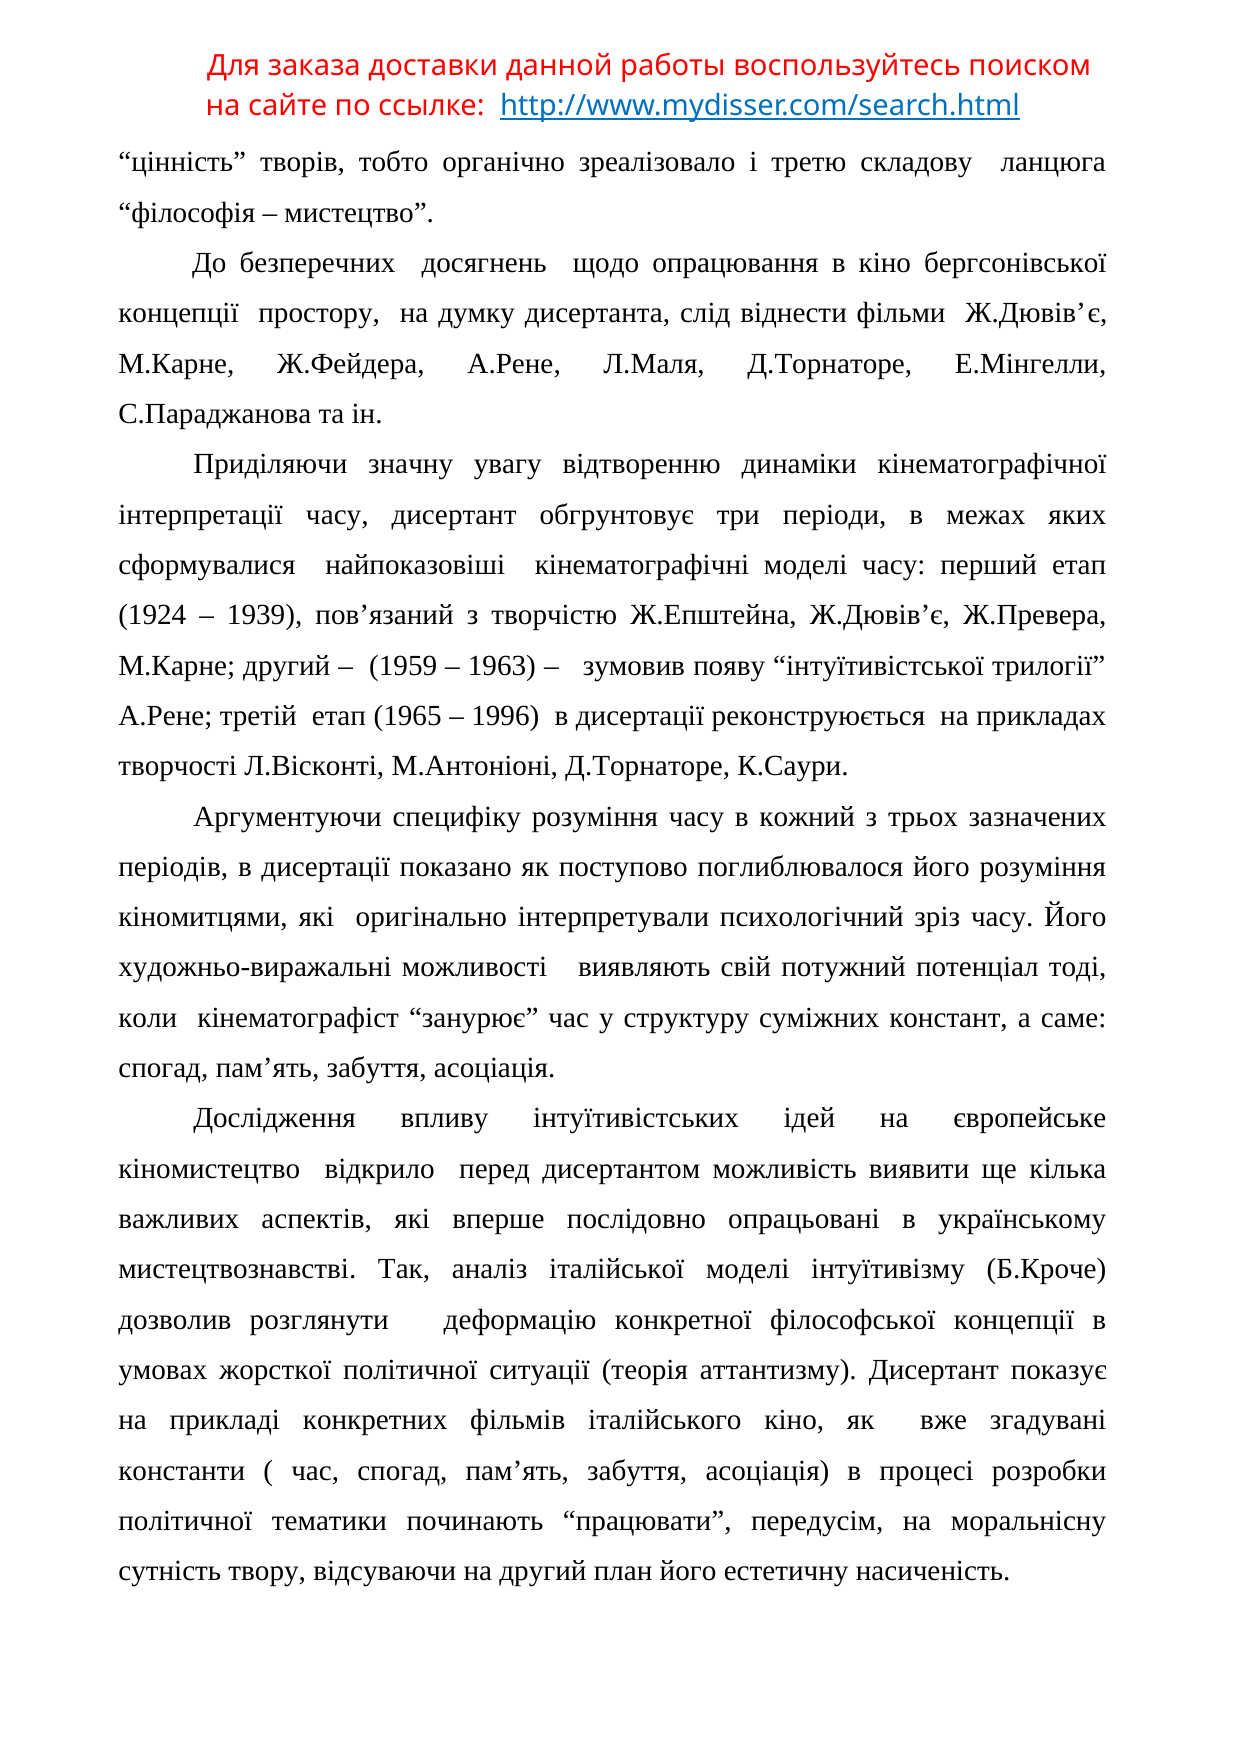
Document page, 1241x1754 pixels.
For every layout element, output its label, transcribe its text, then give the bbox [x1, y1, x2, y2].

text До безперечних досягнень щодо опрацювання в кіно бергсонівської концепції простору, на думку дисертанта, слід віднести фільми Ж.Дювів’є, М.Карне, Ж.Фейдера, А.Рене, Л.Маля, Д.Торнаторе, Е.Мінгелли, С.Параджанова та ін. [118, 245, 1107, 430]
text Приділяючи значну увагу відтворенню динаміки кінематографічної інтерпретації часу, дисертант обгрунтовує три періоди, в межах яких сформувалися найпоказовіші кінематографічні моделі часу: перший етап (1924 – 1939), пов’язаний з творчістю Ж.Епштейна, Ж.Дювів’є, Ж.Превера, М.Карне; другий – (1959 – 1963) – зумовив появу “інтуїтивістської трилогії” А.Рене; третій етап (1965 – 1996) в дисертації реконструюється на прикладах творчості Л.Вісконті, М.Антоніоні, Д.Торнаторе, К.Саури. [118, 446, 1107, 782]
text Аргументуючи специфіку розуміння часу в кожний з трьох зазначених періодів, в дисертації показано як поступово поглиблювалося його розуміння кіномитцями, які оригінально інтерпретували психологічний зріз часу. Його художньо-виражальні можливості виявляють свій потужний потенціал тоді, коли кінематографіст “занурює” час у структуру суміжних констант, а саме: спогад, пам’ять, забуття, асоціація. [118, 799, 1107, 1084]
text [118, 144, 1107, 228]
text Дослідження впливу інтуїтивістських ідей на європейське кіномистецтво відкрило перед дисертантом можливість виявити ще кілька важливих аспектів, які вперше послідовно опрацьовані в українському мистецтвознавстві. Так, аналіз італійської моделі інтуїтивізму (Б.Кроче) дозволив розглянути деформацію конкретної філософської концепції в умовах жорсткої політичної ситуації (теорія аттантизму). Дисертант показує на прикладі конкретних фільмів італійського кіно, як вже згадувані константи ( час, спогад, пам’ять, забуття, асоціація) в процесі розробки політичної тематики починають “працювати”, передусім, на моральнісну сутність твору, відсуваючи на другий план його естетичну насиченість. [118, 1101, 1107, 1587]
